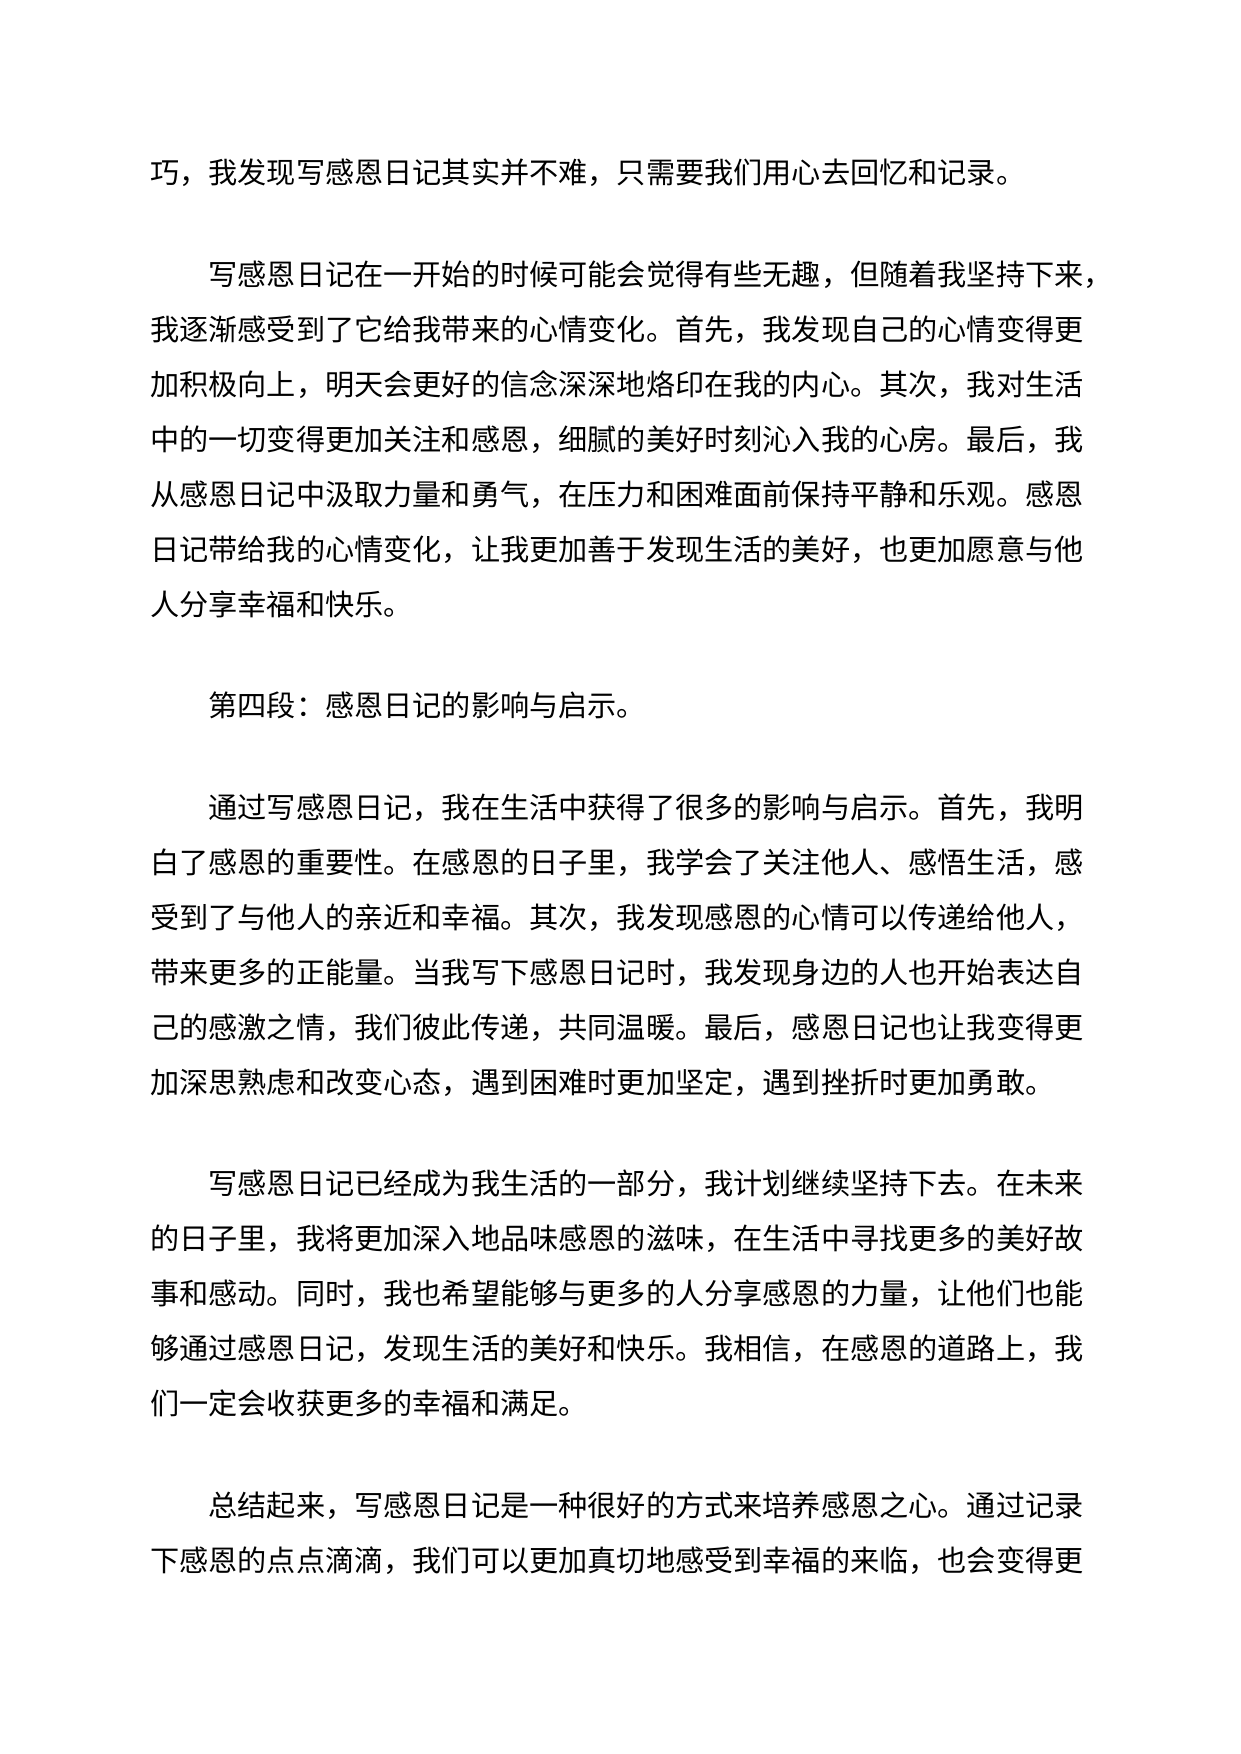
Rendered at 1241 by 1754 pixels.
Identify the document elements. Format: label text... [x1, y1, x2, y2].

text 写感恩日记已经成为我生活的一部分，我计划继续坚持下去。在未来的日子里，我将更加深入地品味感恩的滋味，在生活中寻找更多的美好故事和感动。同时，我也希望能够与更多的人分享感恩的力量，让他们也能够通过感恩日记，发现生活的美好和快乐。我相信，在感恩的道路上，我们一定会收获更多的幸福和满足。 [150, 1161, 1090, 1423]
text 写感恩日记在一开始的时候可能会觉得有些无趣，但随着我坚持下来，我逐渐感受到了它给我带来的心情变化。首先，我发现自己的心情变得更加积极向上，明天会更好的信念深深地烙印在我的内心。其次，我对生活中的一切变得更加关注和感恩，细腻的美好时刻沁入我的心房。最后，我从感恩日记中汲取力量和勇气，在压力和困难面前保持平静和乐观。感恩日记带给我的心情变化，让我更加善于发现生活的美好，也更加愿意与他人分享幸福和快乐。 [150, 252, 1090, 623]
text 通过写感恩日记，我在生活中获得了很多的影响与启示。首先，我明白了感恩的重要性。在感恩的日子里，我学会了关注他人、感悟生活，感受到了与他人的亲近和幸福。其次，我发现感恩的心情可以传递给他人，带来更多的正能量。当我写下感恩日记时，我发现身边的人也开始表达自己的感激之情，我们彼此传递，共同温暖。最后，感恩日记也让我变得更加深思熟虑和改变心态，遇到困难时更加坚定，遇到挫折时更加勇敢。 [150, 785, 1090, 1101]
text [150, 150, 1090, 192]
text 第四段：感恩日记的影响与启示。 [150, 683, 1090, 725]
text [150, 1482, 1090, 1579]
